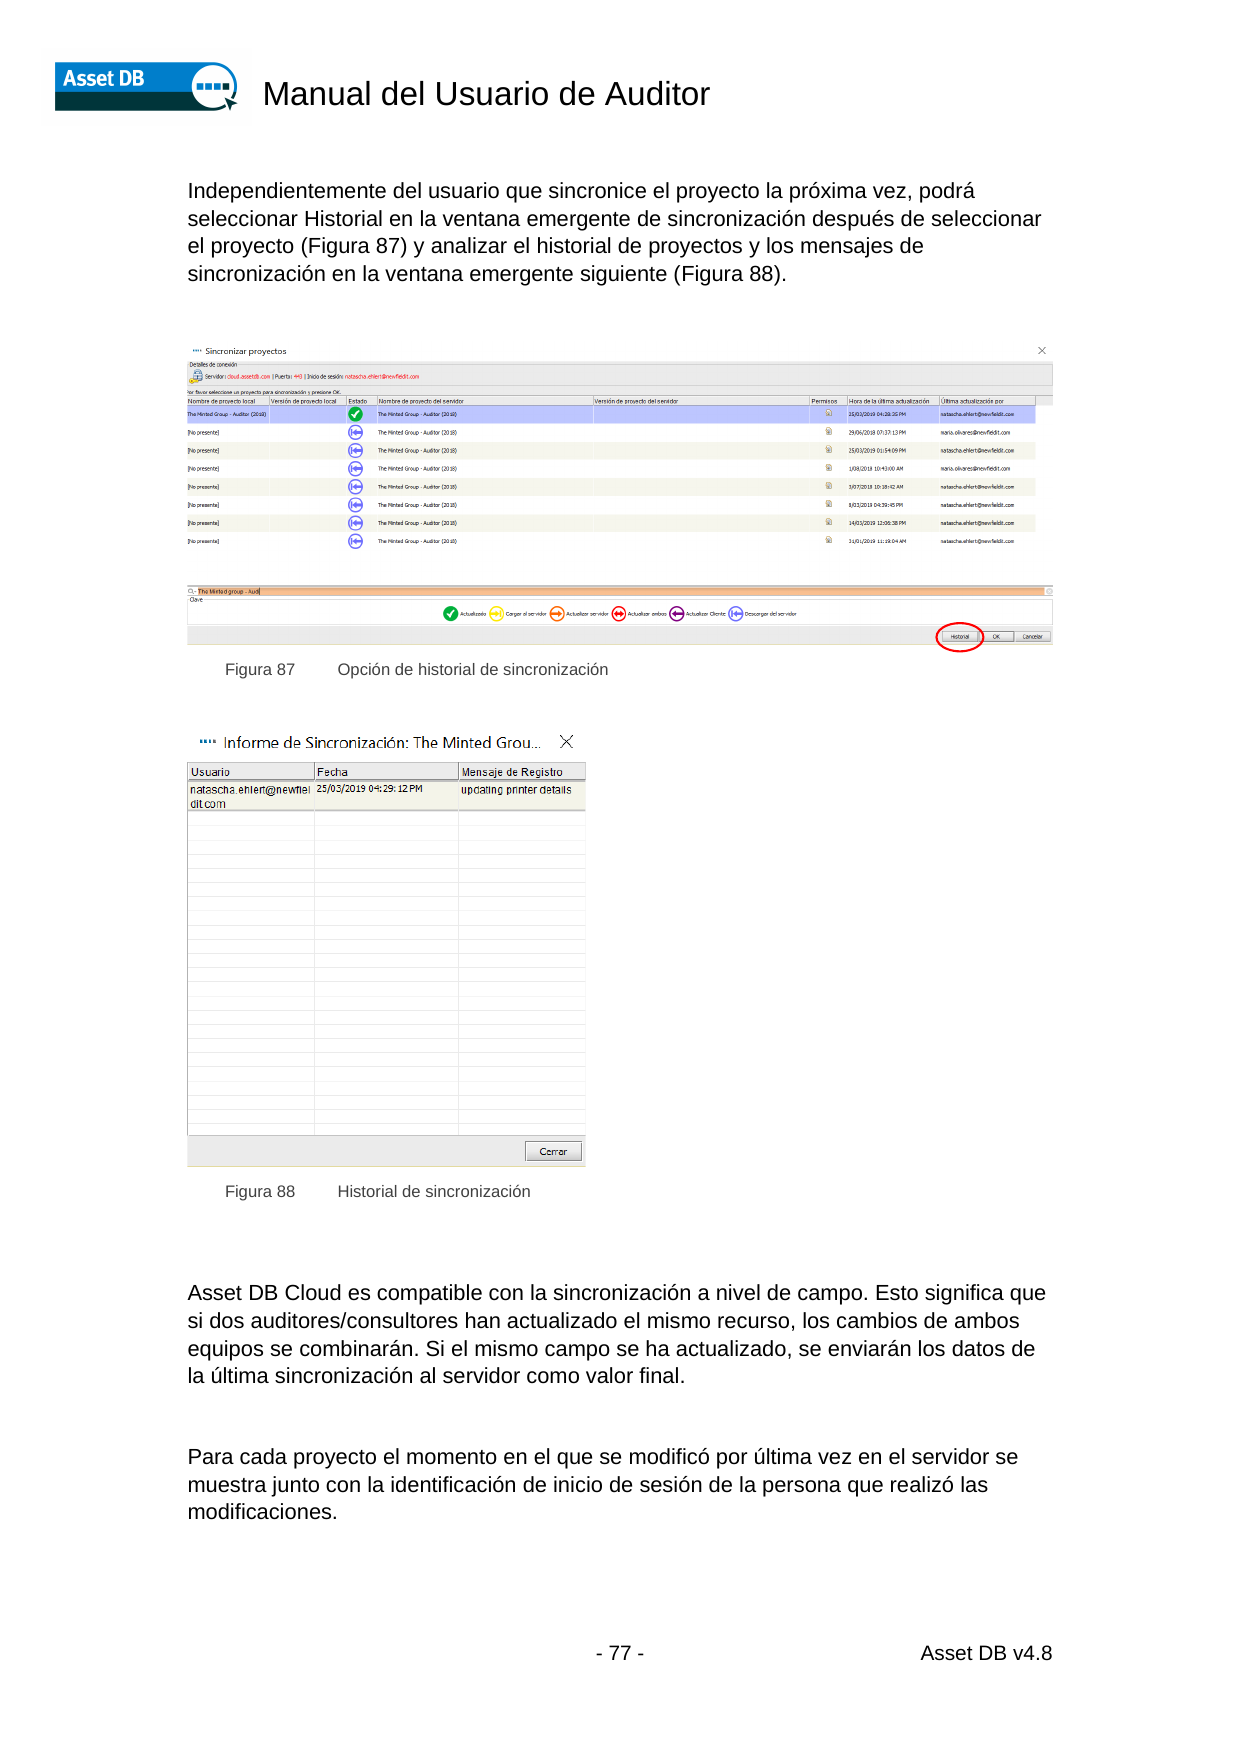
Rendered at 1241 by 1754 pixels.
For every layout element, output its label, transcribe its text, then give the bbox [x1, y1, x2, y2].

text Historial de sincronización [225, 1182, 1053, 1201]
text Independientemente del usuario que sincronice el proyecto la próxima vez, podrá seleccionar Historial en la ventana emergente de sincronización después de seleccionar el proyecto (Figura 87) y analizar el historial de proyectos y los mensajes de sincronización en la ventana emergente siguiente (Figura 88). [187, 178, 1053, 286]
picture [938, 625, 982, 645]
picture [187, 341, 1053, 645]
text Para cada proyecto el momento en el que se modificó por última vez en el servidor se muestra junto con la identificación de inicio de sesión de la persona que realizó las modificaciones. [187, 1444, 1053, 1524]
text Asset DB Cloud es compatible con la sincronización a nivel de campo. Esto significa que si dos auditores/consultores han actualizado el mismo recurso, los cambios de ambos equipos se combinarán. Si el mismo campo se ha actualizado, se enviarán los datos de la última sincronización al servidor como valor final. [187, 1280, 1053, 1389]
picture [41, 48, 252, 126]
text Opción de historial de sincronización [225, 660, 1053, 679]
picture [187, 725, 586, 1167]
